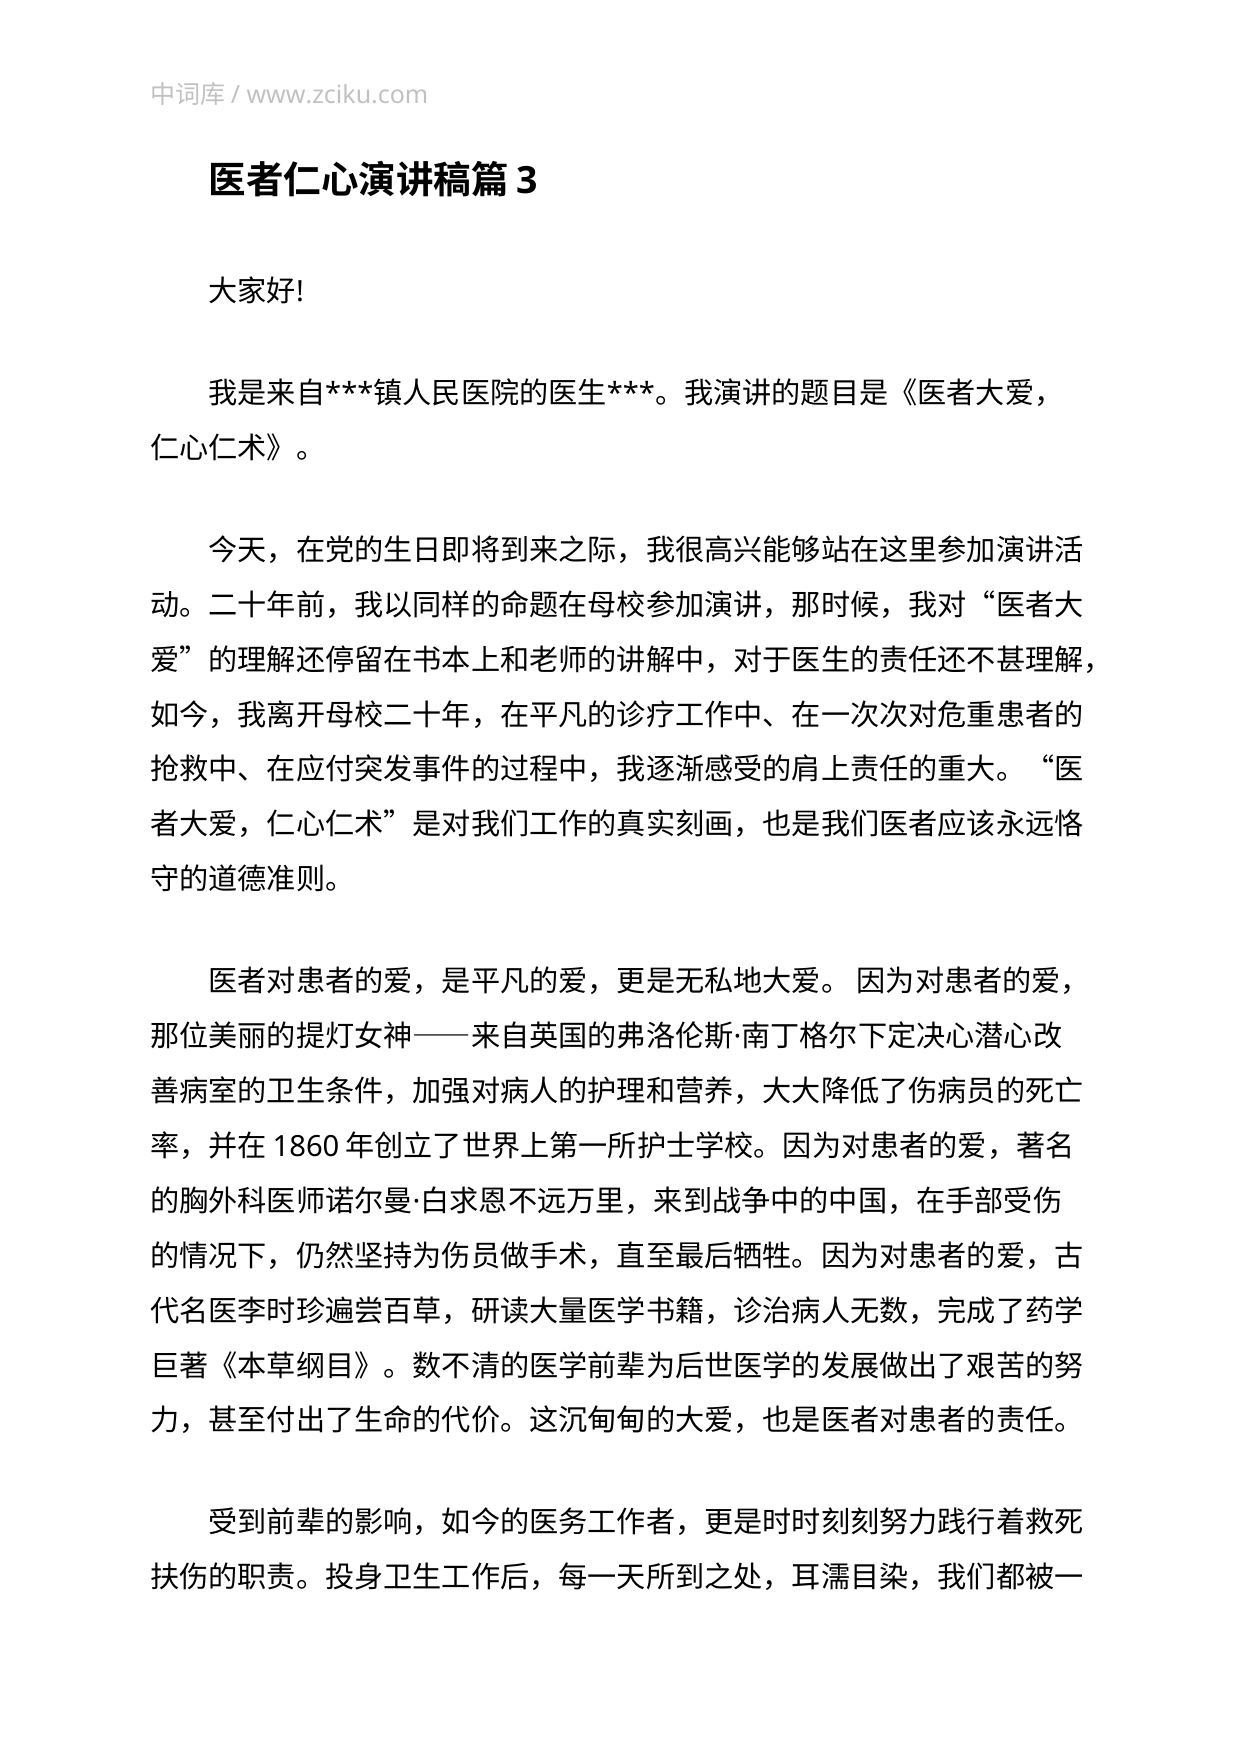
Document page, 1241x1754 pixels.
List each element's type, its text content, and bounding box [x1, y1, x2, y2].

text 大家好! [150, 268, 1090, 310]
text 今天，在党的生日即将到来之际，我很高兴能够站在这里参加演讲活动。二十年前，我以同样的命题在母校参加演讲，那时候，我对“医者大爱”的理解还停留在书本上和老师的讲解中，对于医生的责任还不甚理解，如今，我离开母校二十年，在平凡的诊疗工作中、在一次次对危重患者的抢救中、在应付突发事件的过程中，我逐渐感受的肩上责任的重大。“医者大爱，仁心仁术”是对我们工作的真实刻画，也是我们医者应该永远恪守的道德准则。 [150, 526, 1090, 898]
text 我是来自***镇人民医院的医生***。我演讲的题目是《医者大爱，仁心仁术》。 [150, 369, 1090, 467]
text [150, 1499, 1090, 1596]
text 医者对患者的爱，是平凡的爱，更是无私地大爱。 因为对患者的爱，那位美丽的提灯女神——来自英国的弗洛伦斯·南丁格尔下定决心潜心改善病室的卫生条件，加强对病人的护理和营养，大大降低了伤病员的死亡率，并在1860年创立了世界上第一所护士学校。因为对患者的爱，著名的胸外科医师诺尔曼·白求恩不远万里，来到战争中的中国，在手部受伤的情况下，仍然坚持为伤员做手术，直至最后牺牲。因为对患者的爱，古代名医李时珍遍尝百草，研读大量医学书籍，诊治病人无数，完成了药学巨著《本草纲目》。数不清的医学前辈为后世医学的发展做出了艰苦的努力，甚至付出了生命的代价。这沉甸甸的大爱，也是医者对患者的责任。 [150, 957, 1090, 1439]
text 医者仁心演讲稿篇3 [150, 150, 1090, 204]
